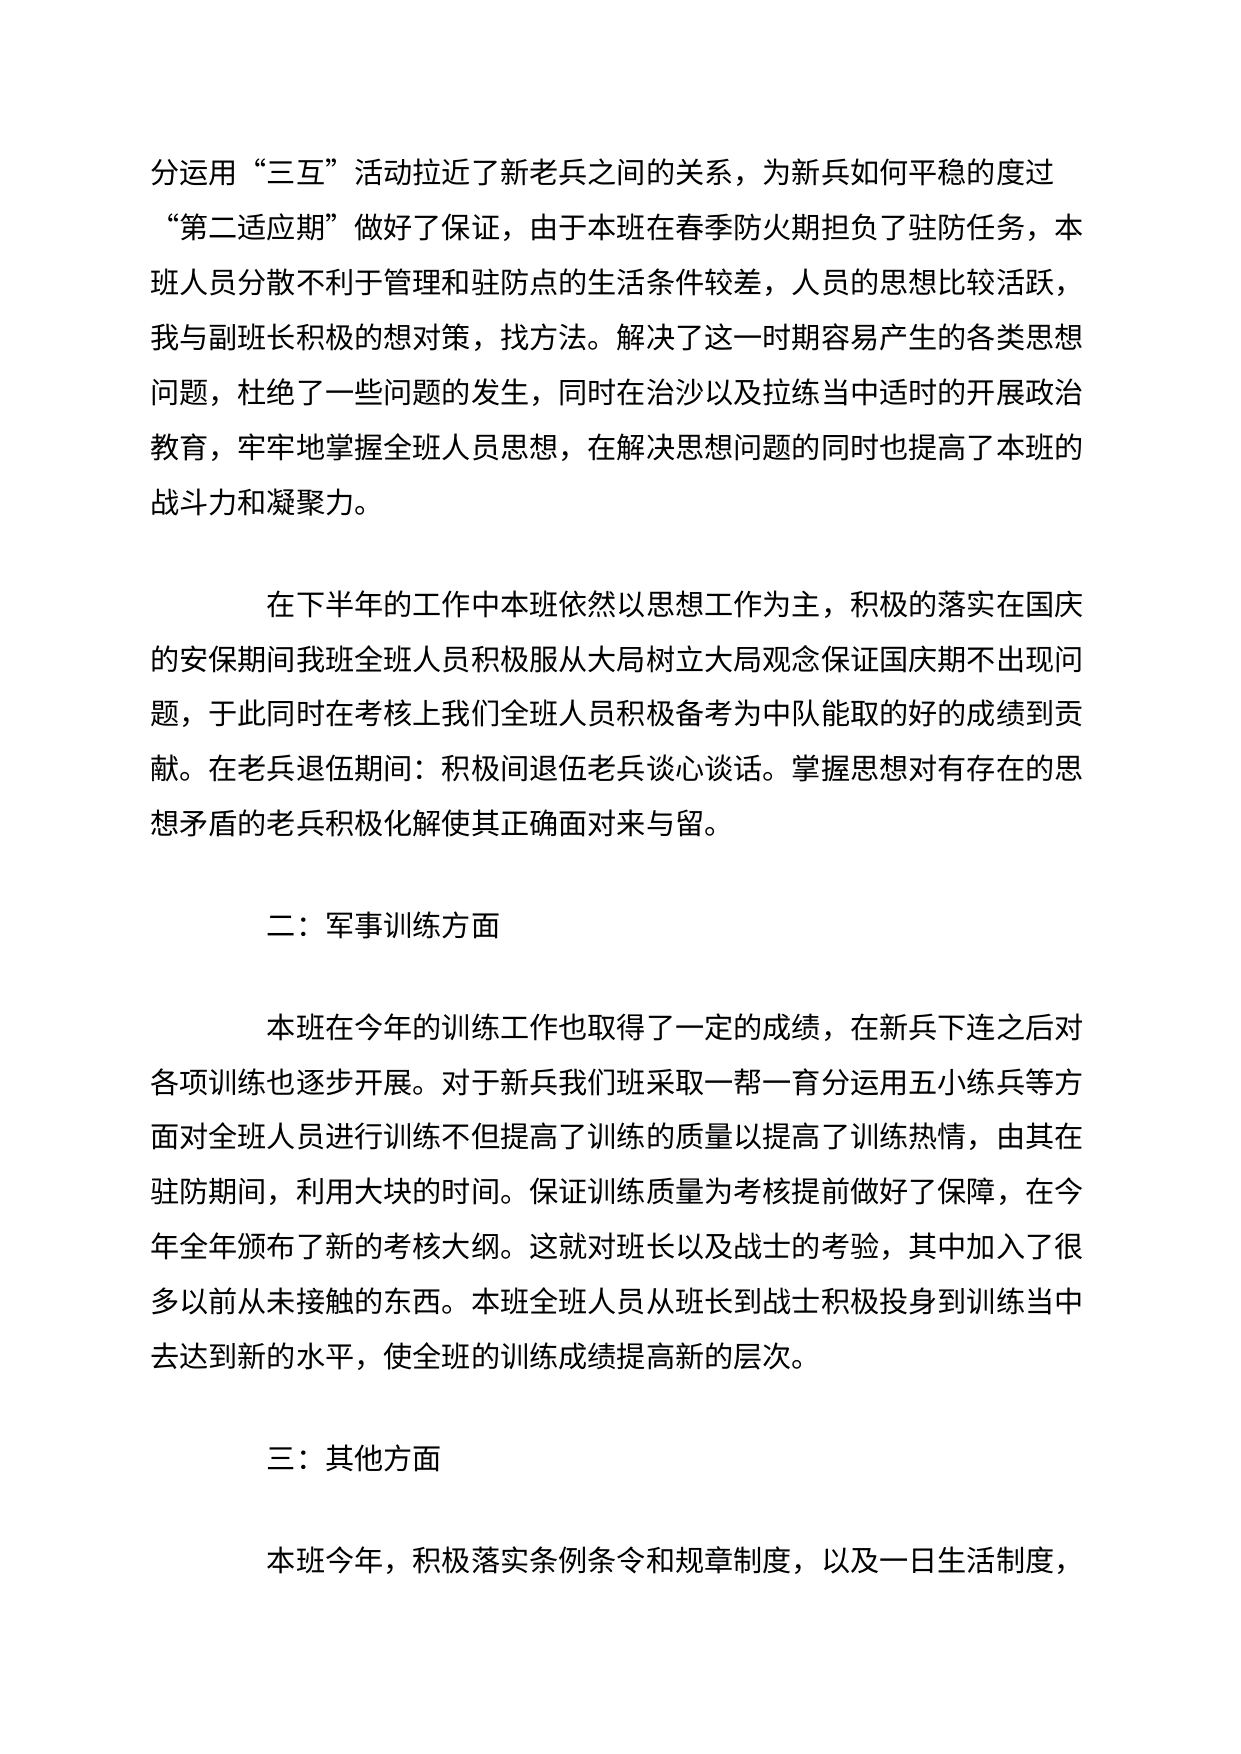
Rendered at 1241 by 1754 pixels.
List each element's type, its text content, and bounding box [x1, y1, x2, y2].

text 本班在今年的训练工作也取得了一定的成绩，在新兵下连之后对各项训练也逐步开展。对于新兵我们班采取一帮一育分运用五小练兵等方面对全班人员进行训练不但提高了训练的质量以提高了训练热情，由其在驻防期间，利用大块的时间。保证训练质量为考核提前做好了保障，在今年全年颁布了新的考核大纲。这就对班长以及战士的考验，其中加入了很多以前从未接触的东西。本班全班人员从班长到战士积极投身到训练当中去达到新的水平，使全班的训练成绩提高新的层次。 [150, 1004, 1090, 1376]
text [150, 1537, 1090, 1579]
text 三：其他方面 [150, 1435, 1090, 1478]
text 二：军事训练方面 [150, 902, 1090, 945]
text 在下半年的工作中本班依然以思想工作为主，积极的落实在国庆的安保期间我班全班人员积极服从大局树立大局观念保证国庆期不出现问题，于此同时在考核上我们全班人员积极备考为中队能取的好的成绩到贡献。在老兵退伍期间：积极间退伍老兵谈心谈话。掌握思想对有存在的思想矛盾的老兵积极化解使其正确面对来与留。 [150, 581, 1090, 843]
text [150, 150, 1090, 522]
